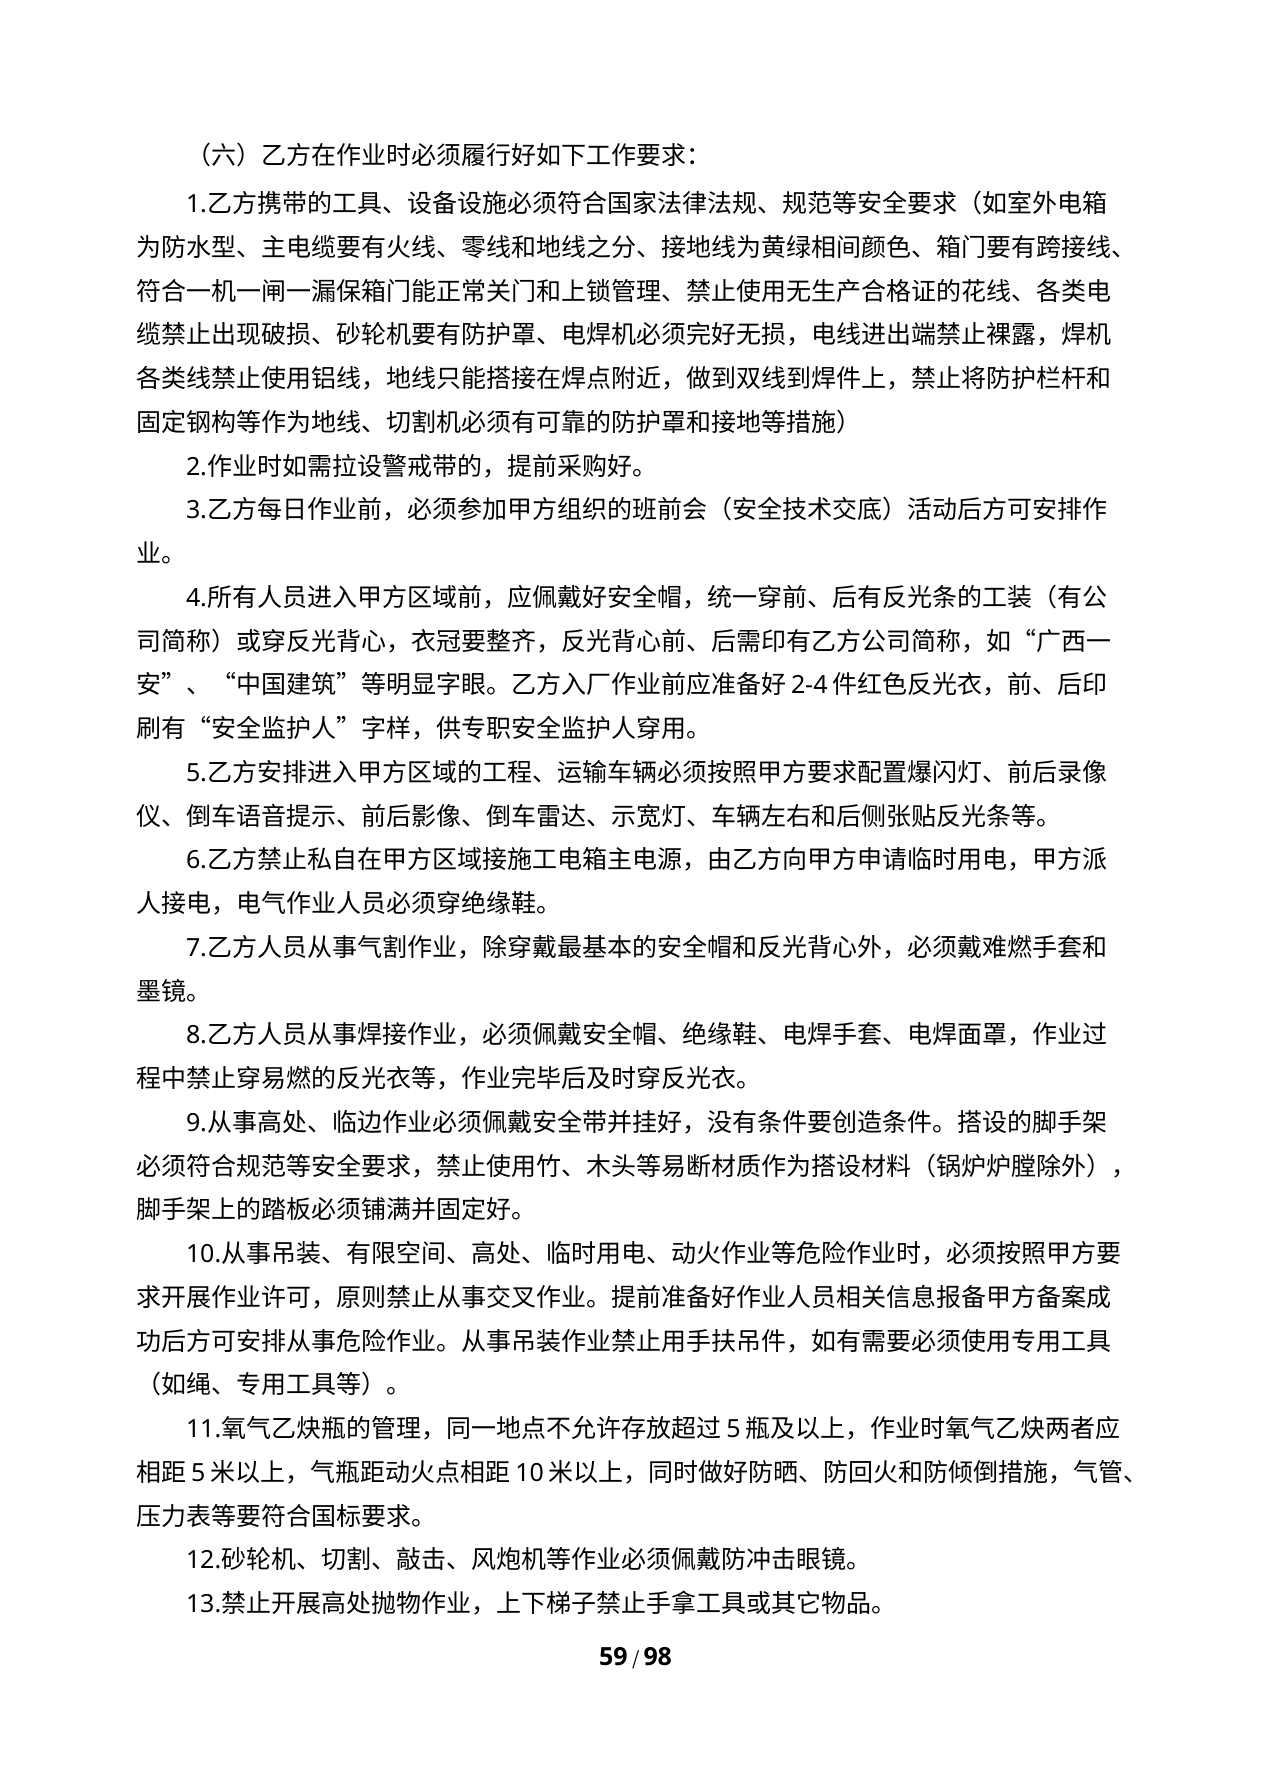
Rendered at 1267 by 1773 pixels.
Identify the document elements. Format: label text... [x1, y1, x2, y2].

text 6.乙方禁止私自在甲方区域接施工电箱主电源，由乙方向甲方申请临时用电，甲方派人接电，电气作业人员必须穿绝缘鞋。 [136, 834, 1131, 921]
text （六）乙方在作业时必须履行好如下工作要求： [136, 136, 1131, 172]
text 4.所有人员进入甲方区域前，应佩戴好安全帽，统一穿前、后有反光条的工装（有公司简称）或穿反光背心，衣冠要整齐，反光背心前、后需印有乙方公司简称，如“广西一安”、“中国建筑”等明显字眼。乙方入厂作业前应准备好2-4件红色反光衣，前、后印刷有“安全监护人”字样，供专职安全监护人穿用。 [136, 571, 1131, 746]
text 1.乙方携带的工具、设备设施必须符合国家法律法规、规范等安全要求（如室外电箱为防水型、主电缆要有火线、零线和地线之分、接地线为黄绿相间颜色、箱门要有跨接线、符合一机一闸一漏保箱门能正常关门和上锁管理、禁止使用无生产合格证的花线、各类电缆禁止出现破损、砂轮机要有防护罩、电焊机必须完好无损，电线进出端禁止裸露，焊机各类线禁止使用铝线，地线只能搭接在焊点附近，做到双线到焊件上，禁止将防护栏杆和固定钢构等作为地线、切割机必须有可靠的防护罩和接地等措施） [136, 177, 1131, 440]
text 11.氧气乙炔瓶的管理，同一地点不允许存放超过5瓶及以上，作业时氧气乙炔两者应相距5米以上，气瓶距动火点相距10米以上，同时做好防晒、防回火和防倾倒措施，气管、压力表等要符合国标要求。 [136, 1402, 1131, 1534]
text 5.乙方安排进入甲方区域的工程、运输车辆必须按照甲方要求配置爆闪灯、前后录像仪、倒车语音提示、前后影像、倒车雷达、示宽灯、车辆左右和后侧张贴反光条等。 [136, 746, 1131, 834]
text 9.从事高处、临边作业必须佩戴安全带并挂好，没有条件要创造条件。搭设的脚手架必须符合规范等安全要求，禁止使用竹、木头等易断材质作为搭设材料（锅炉炉膛除外），脚手架上的踏板必须铺满并固定好。 [136, 1096, 1131, 1227]
text 10.从事吊装、有限空间、高处、临时用电、动火作业等危险作业时，必须按照甲方要求开展作业许可，原则禁止从事交叉作业。提前准备好作业人员相关信息报备甲方备案成功后方可安排从事危险作业。从事吊装作业禁止用手扶吊件，如有需要必须使用专用工具（如绳、专用工具等）。 [136, 1227, 1131, 1402]
text 13.禁止开展高处抛物作业，上下梯子禁止手拿工具或其它物品。 [136, 1577, 1131, 1621]
text 2.作业时如需拉设警戒带的，提前采购好。 [136, 440, 1131, 484]
text 8.乙方人员从事焊接作业，必须佩戴安全帽、绝缘鞋、电焊手套、电焊面罩，作业过程中禁止穿易燃的反光衣等，作业完毕后及时穿反光衣。 [136, 1009, 1131, 1096]
text 3.乙方每日作业前，必须参加甲方组织的班前会（安全技术交底）活动后方可安排作业。 [136, 484, 1131, 571]
text 7.乙方人员从事气割作业，除穿戴最基本的安全帽和反光背心外，必须戴难燃手套和墨镜。 [136, 921, 1131, 1009]
text 12.砂轮机、切割、敲击、风炮机等作业必须佩戴防冲击眼镜。 [136, 1534, 1131, 1577]
